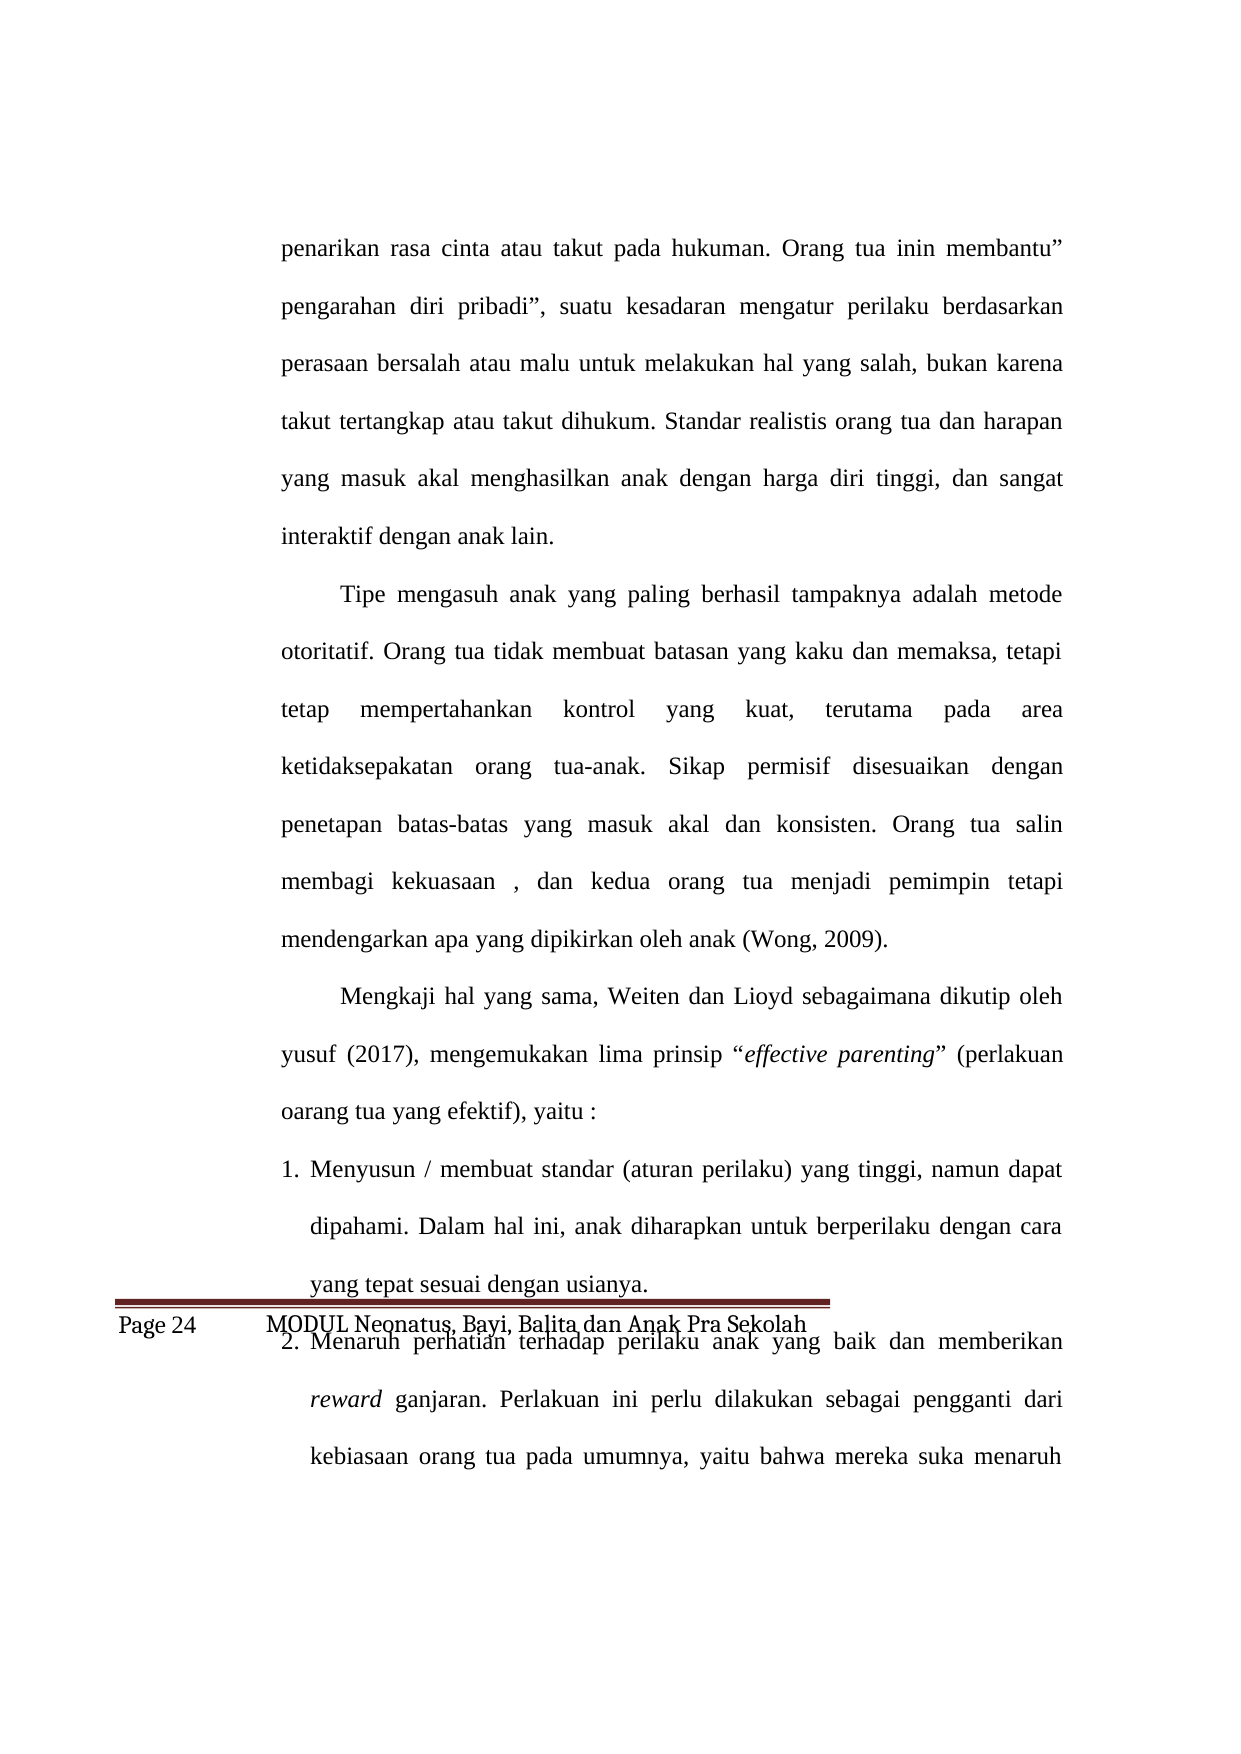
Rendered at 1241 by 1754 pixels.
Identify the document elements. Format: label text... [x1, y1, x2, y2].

text Tipe mengasuh anak yang paling berhasil tampaknya adalah metode otoritatif. Orang tua tidak membuat batasan yang kaku dan memaksa, tetapi tetap mempertahankan kontrol yang kuat, terutama pada area ketidaksepakatan orang tua-anak. Sikap permisif disesuaikan dengan penetapan batas-batas yang masuk akal dan konsisten. Orang tua salin membagi kekuasaan , dan kedua orang tua menjadi pemimpin tetapi mendengarkan apa yang dipikirkan oleh anak (Wong, 2009). [281, 579, 1063, 952]
list Menaruh perhatian terhadap perilaku anak yang baik dan memberikan reward ganjaran. Perlakuan ini perlu dilakukan sebagai pengganti dari kebiasaan orang tua pada umumnya, yaitu bahwa mereka suka menaruh [281, 1326, 1063, 1470]
list Menyusun / membuat standar (aturan perilaku) yang tinggi, namun dapat dipahami. Dalam hal ini, anak diharapkan untuk berperilaku dengan cara yang tepat sesuai dengan usianya. [281, 1154, 1063, 1297]
text Mengkaji hal yang sama, Weiten dan Lioyd sebagaimana dikutip oleh yusuf (2017), mengemukakan lima prinsip “effective parenting” (perlakuan oarang tua yang efektif), yaitu : [281, 981, 1063, 1125]
text penarikan rasa cinta atau takut pada hukuman. Orang tua inin membantu” pengarahan diri pribadi”, suatu kesadaran mengatur perilaku berdasarkan perasaan bersalah atau malu untuk melakukan hal yang salah, bukan karena takut tertangkap atau takut dihukum. Standar realistis orang tua dan harapan yang masuk akal menghasilkan anak dengan harga diri tinggi, dan sangat interaktif dengan anak lain. [281, 233, 1064, 550]
